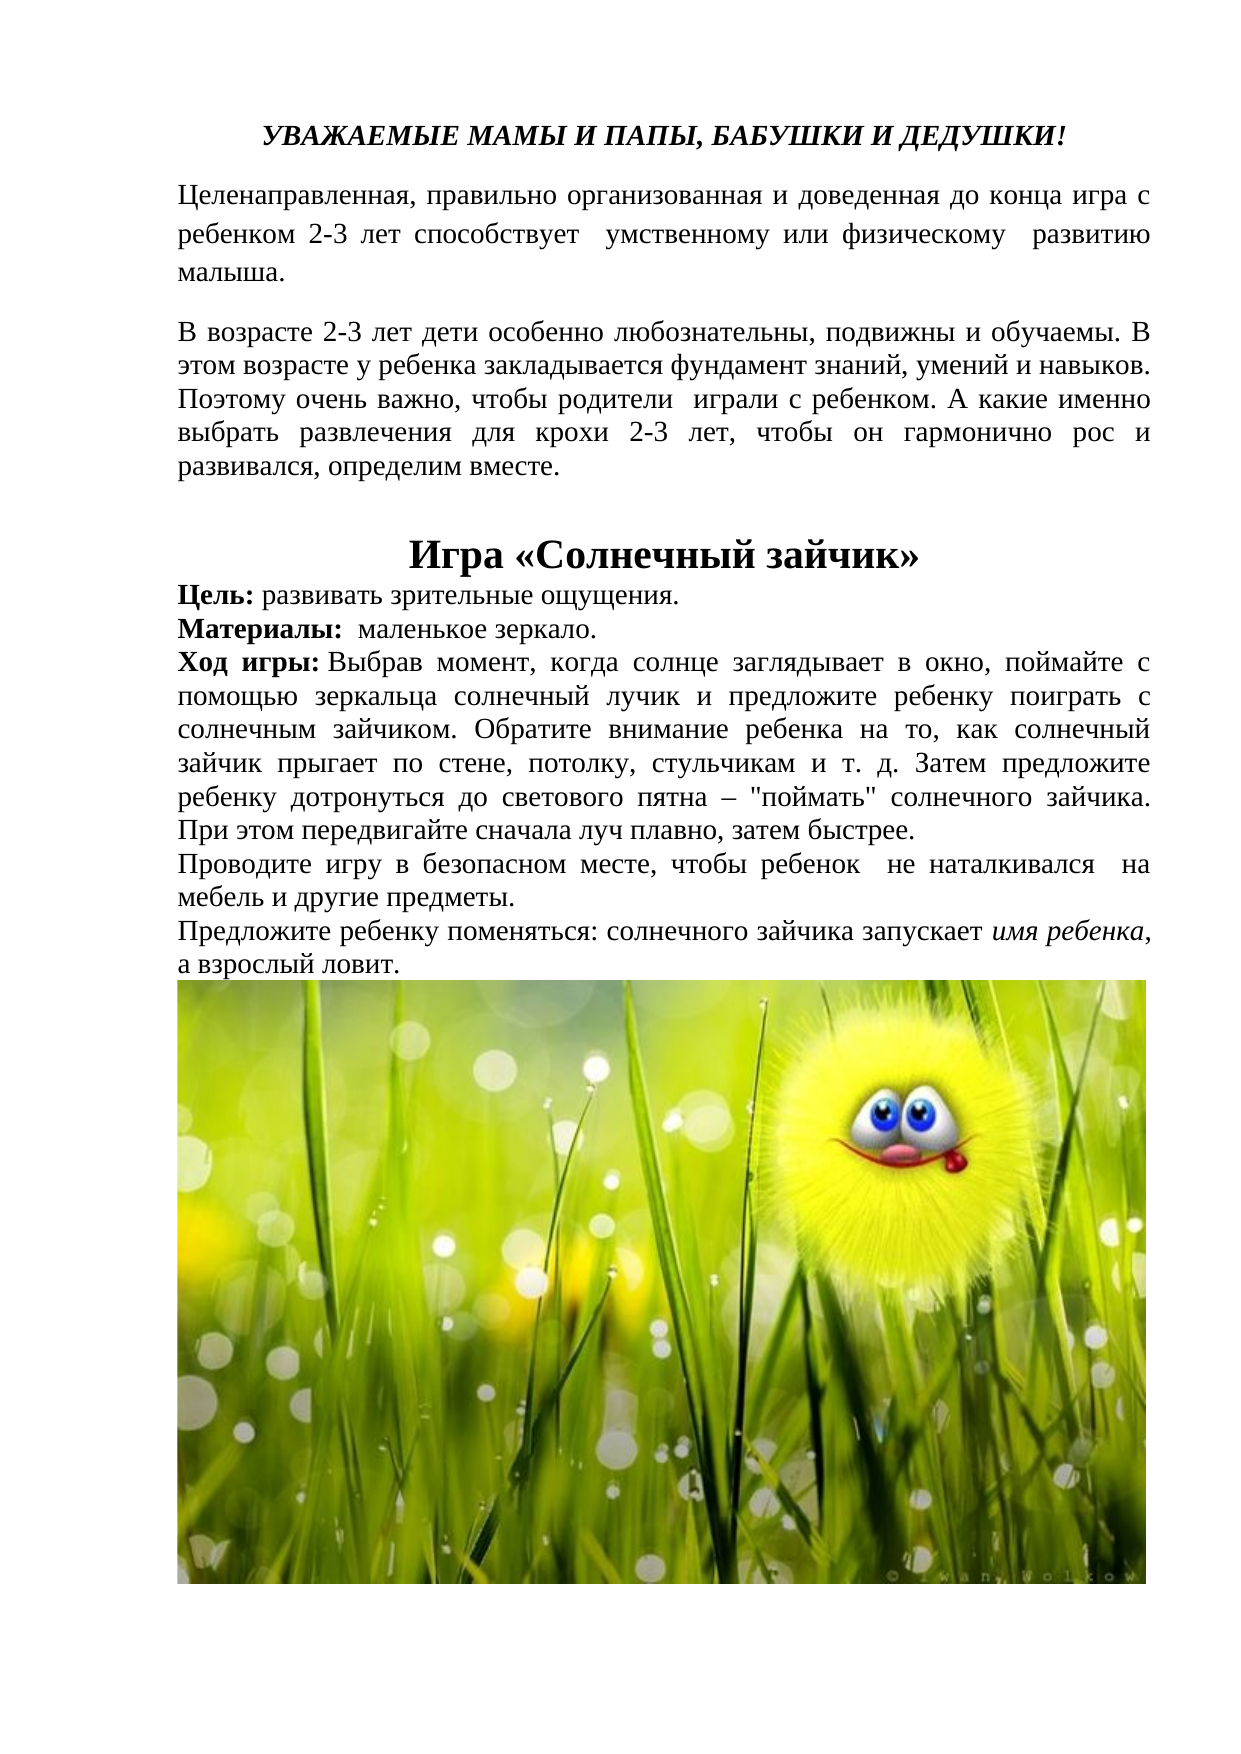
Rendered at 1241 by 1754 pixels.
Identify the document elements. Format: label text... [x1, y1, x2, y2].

text УВАЖАЕМЫЕ МАМЫ И ПАПЫ, БАБУШКИ И ДЕДУШКИ! [177, 118, 1152, 152]
text Проводите игру в безопасном месте, чтобы ребенок не наталкивался на мебель и другие предметы. [177, 846, 1152, 913]
text Игра «Солнечный зайчик» [177, 529, 1152, 577]
text Предложите ребенку поменяться: солнечного зайчика запускает имя ребенка, а взрослый ловит. [177, 913, 1152, 980]
text Цель: развивать зрительные ощущения. [177, 577, 1152, 611]
text В возрасте 2-3 лет дети особенно любознательны, подвижны и обучаемы. В этом возрасте у ребенка закладывается фундамент знаний, умений и навыков. Поэтому очень важно, чтобы родители играли с ребенком. А какие именно выбрать развлечения для крохи 2-3 лет, чтобы он гармонично рос и развивался, определим вместе. [177, 314, 1152, 482]
text Материалы: маленькое зеркало. [177, 611, 1152, 644]
text Целенаправленная, правильно организованная и доведенная до конца игра с ребенком 2-3 лет способствует умственному или физическому развитию малыша. [177, 177, 1152, 288]
text Ход игры: Выбрав момент, когда солнце заглядывает в окно, поймайте с помощью зеркальца солнечный лучик и предложите ребенку поиграть с солнечным зайчиком. Обратите внимание ребенка на то, как солнечный зайчик прыгает по стене, потолку, стульчикам и т. д. Затем предложите ребенку дотронуться до светового пятна – "поймать" солнечного зайчика. При этом передвигайте сначала луч плавно, затем быстрее. [177, 644, 1152, 846]
picture [177, 980, 1146, 1584]
